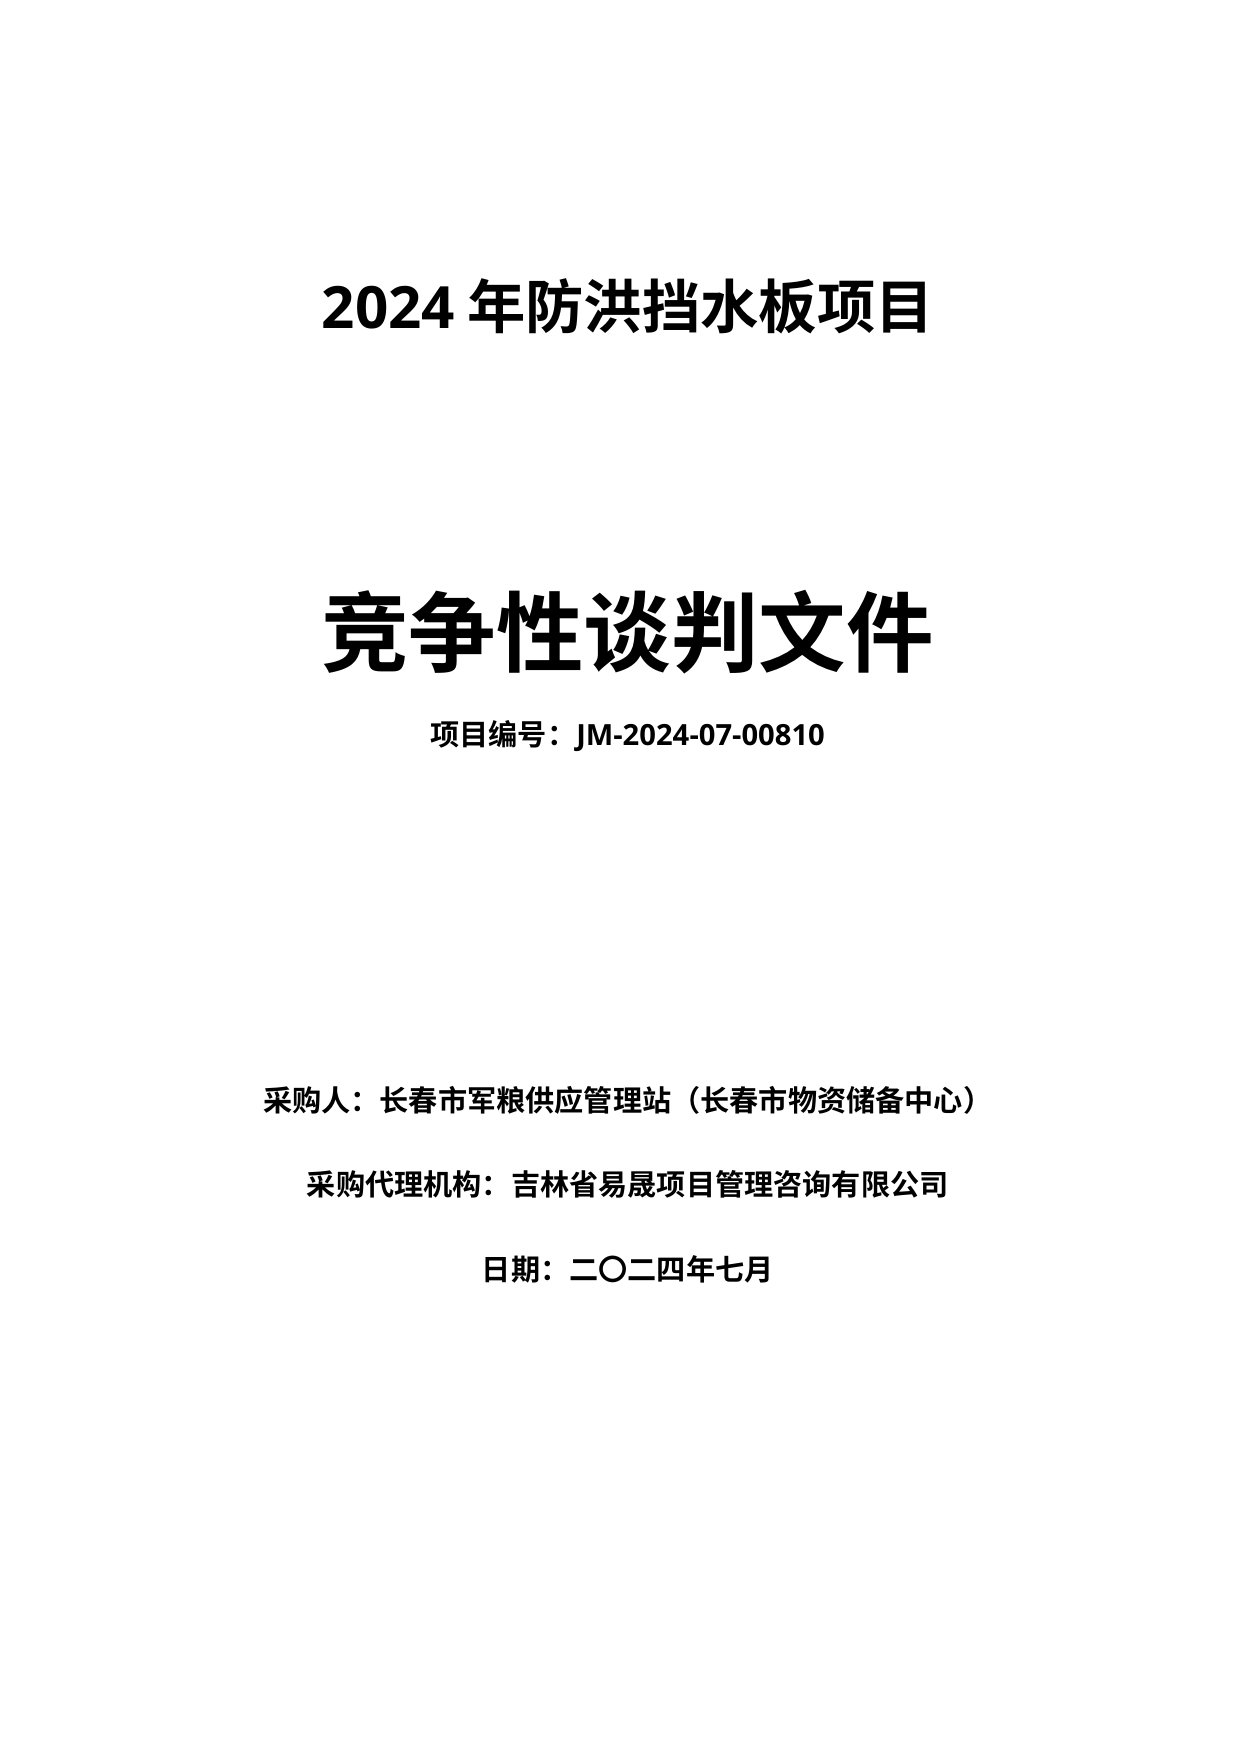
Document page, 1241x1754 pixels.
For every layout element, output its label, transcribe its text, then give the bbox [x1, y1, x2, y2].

text 采购人：长春市军粮供应管理站（长春市物资储备中心） [118, 1077, 1137, 1119]
text 竞争性谈判文件 项目编号：JM-2024-07-00810 [118, 564, 1137, 754]
text 日期：二〇二四年七月 [118, 1246, 1137, 1288]
text 采购代理机构：吉林省易晟项目管理咨询有限公司 [118, 1162, 1137, 1204]
text 2024年防洪挡水板项目 [118, 268, 1137, 343]
